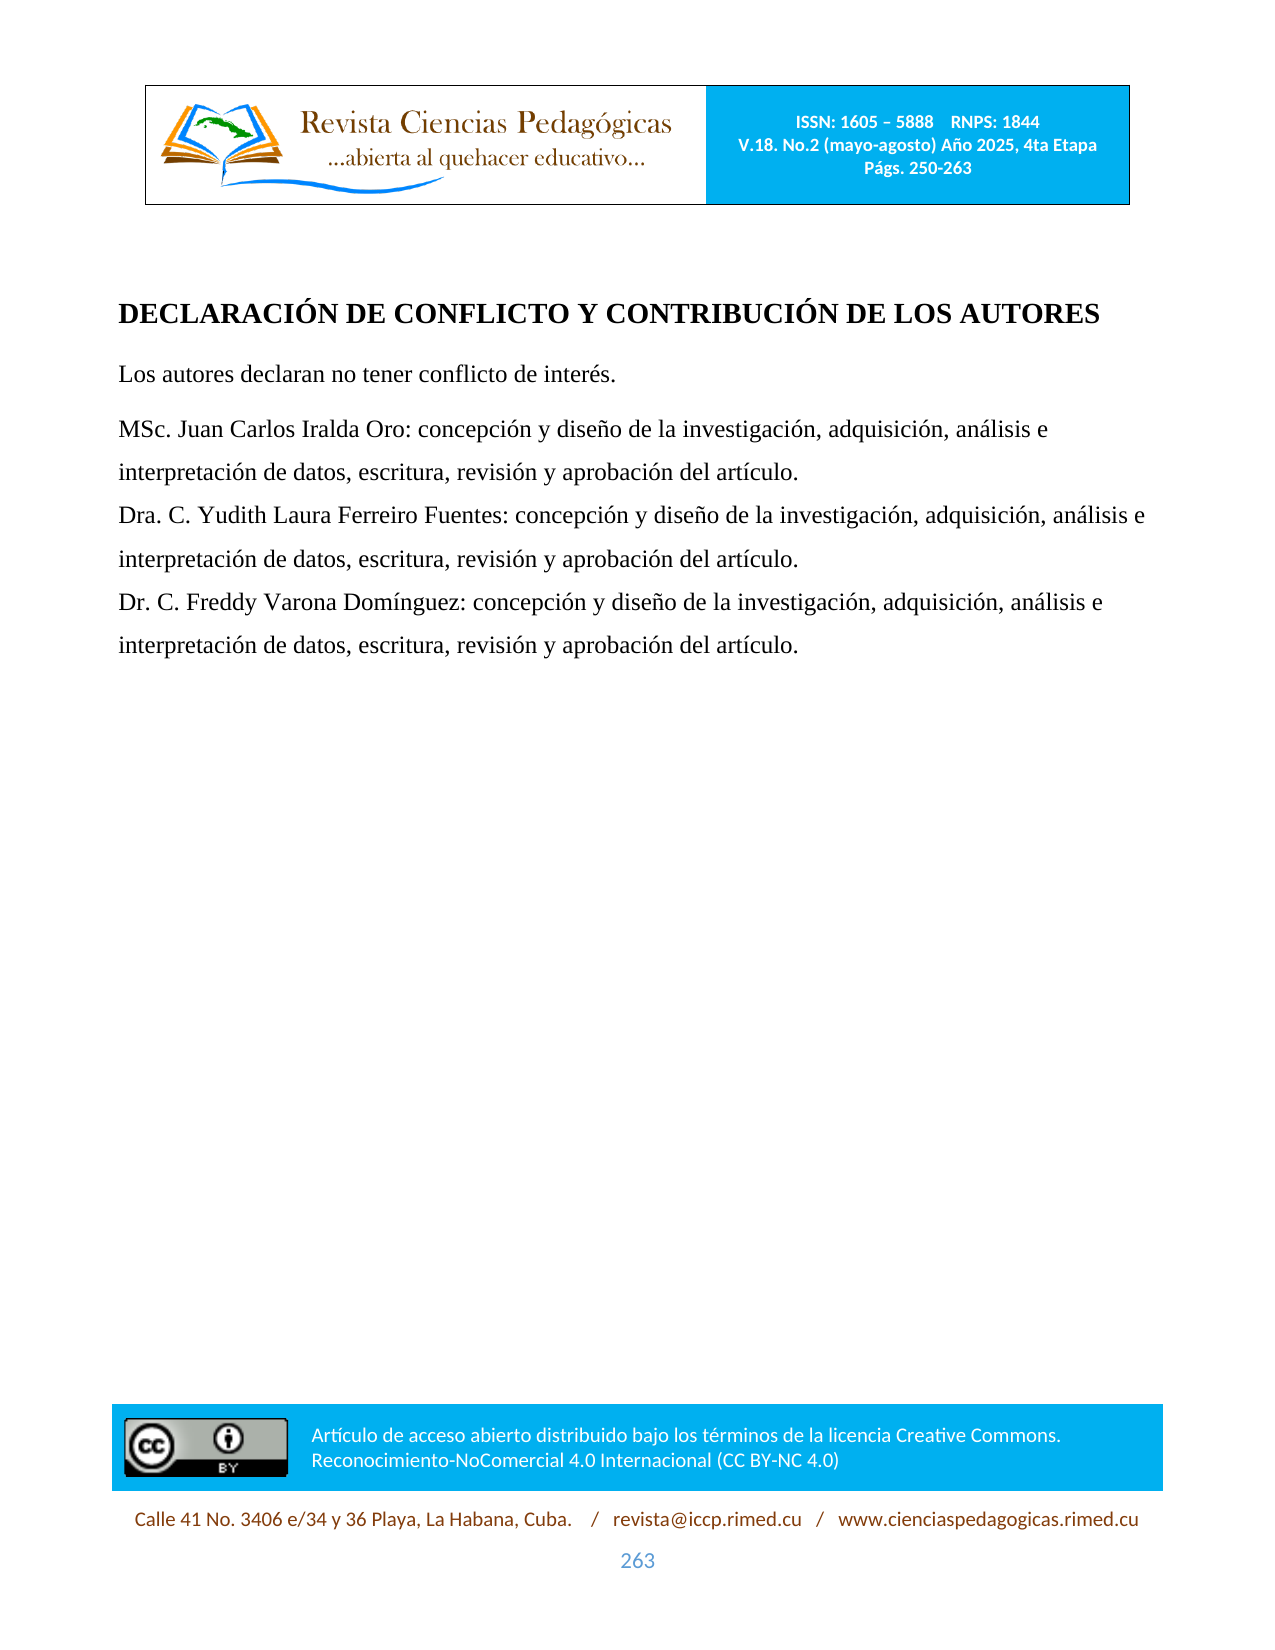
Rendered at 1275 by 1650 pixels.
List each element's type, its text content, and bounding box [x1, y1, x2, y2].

text Dr. C. Freddy Varona Domínguez: concepción y diseño de la investigación, adquisición, análisis e interpretación de datos, escritura, revisión y aprobación del artículo. [118, 587, 1157, 659]
text Los autores declaran no tener conflicto de interés. [118, 359, 1157, 387]
text Dra. C. Yudith Laura Ferreiro Fuentes: concepción y diseño de la investigación, adquisición, análisis e interpretación de datos, escritura, revisión y aprobación del artículo. [118, 501, 1157, 572]
text DECLARACIÓN DE CONFLICTO Y CONTRIBUCIÓN DE LOS AUTORES [118, 296, 1157, 329]
picture [126, 1419, 287, 1476]
picture [160, 93, 692, 197]
text MSc. Juan Carlos Iralda Oro: concepción y diseño de la investigación, adquisición, análisis e interpretación de datos, escritura, revisión y aprobación del artículo. [118, 414, 1157, 486]
